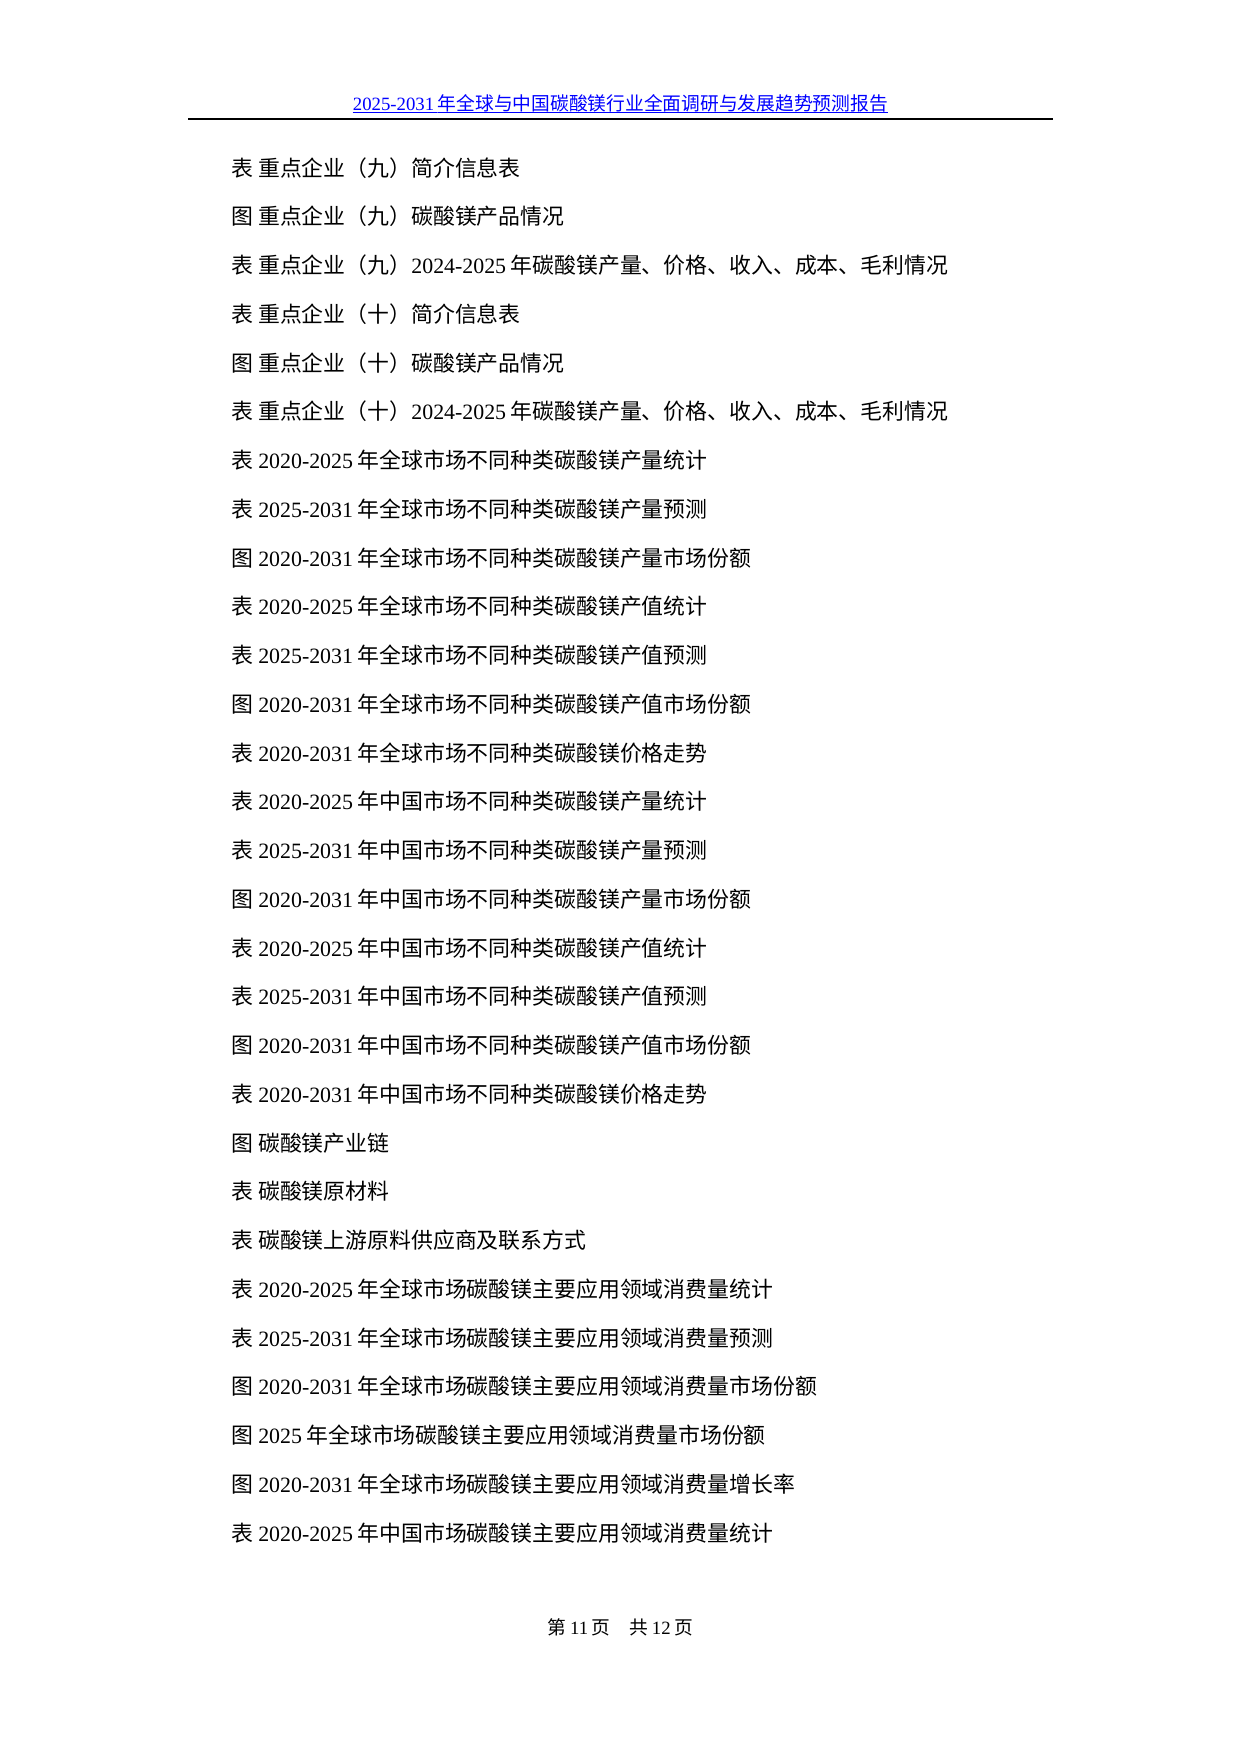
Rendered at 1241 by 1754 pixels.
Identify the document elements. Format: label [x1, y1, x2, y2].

text [187, 150, 1053, 1548]
